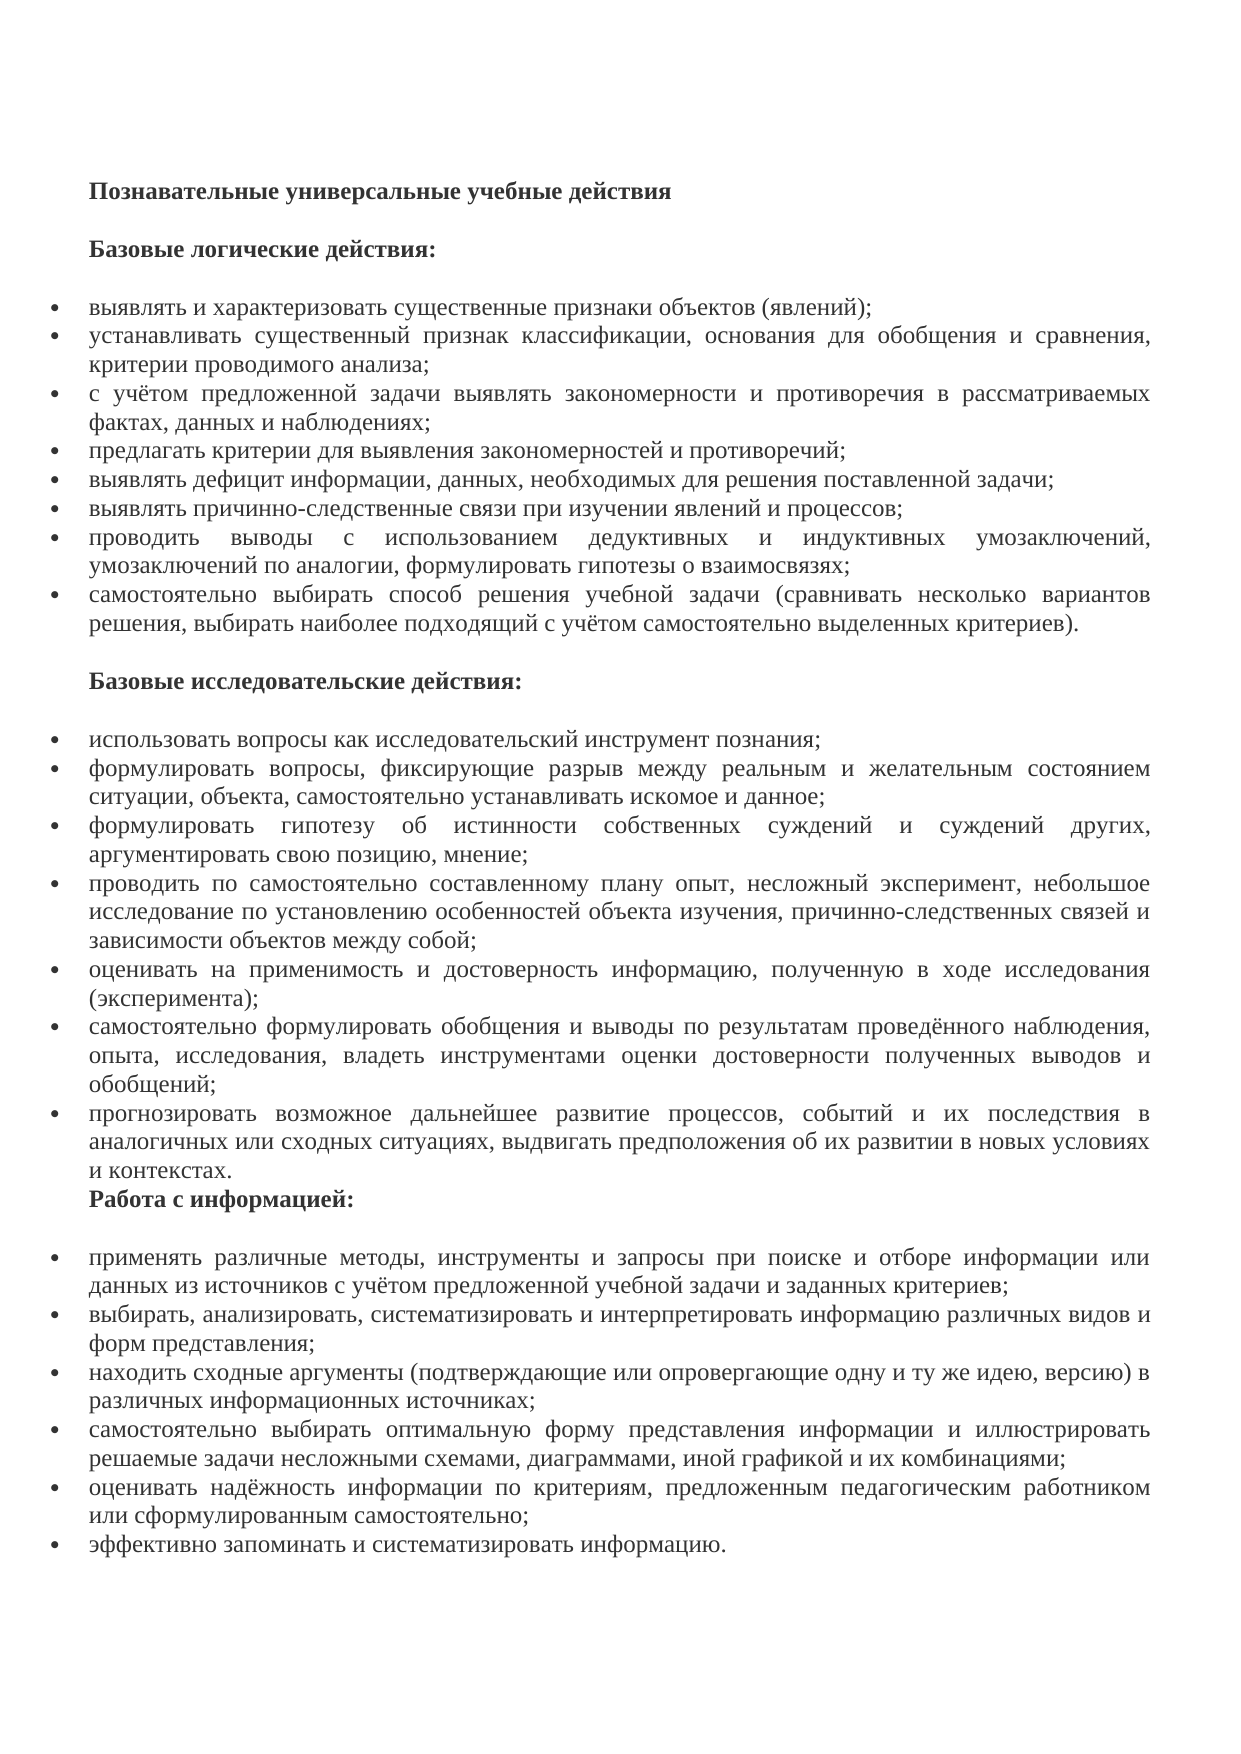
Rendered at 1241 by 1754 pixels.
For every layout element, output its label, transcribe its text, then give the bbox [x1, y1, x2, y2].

list эффективно запоминать и систематизировать информацию. [51, 1529, 1152, 1558]
list использовать вопросы как исследовательский инструмент познания; [51, 724, 1152, 753]
list самостоятельно выбирать оптимальную форму представления информации и иллюстрировать решаемые задачи несложными схемами, диаграммами, иной графикой и их комбинациями; [51, 1414, 1152, 1472]
list формулировать гипотезу об истинности собственных суждений и суждений других, аргументировать свою позицию, мнение; [51, 810, 1152, 868]
text Познавательные универсальные учебные действия [89, 176, 1152, 205]
text Базовые исследовательские действия: [89, 666, 1152, 695]
list выбирать, анализировать, систематизировать и интерпретировать информацию различных видов и форм представления; [51, 1299, 1152, 1357]
list устанавливать существенный признак классификации, основания для обобщения и сравнения, критерии проводимого анализа; [51, 321, 1152, 378]
list выявлять дефицит информации, данных, необходимых для решения поставленной задачи; [51, 464, 1152, 493]
list оценивать надёжность информации по критериям, предложенным педагогическим работником или сформулированным самостоятельно; [51, 1472, 1152, 1529]
list проводить выводы с использованием дедуктивных и индуктивных умозаключений, умозаключений по аналогии, формулировать гипотезы о взаимосвязях; [51, 522, 1152, 579]
list находить сходные аргументы (подтверждающие или опровергающие одну и ту же идею, версию) в различных информационных источниках; [51, 1357, 1152, 1414]
text Базовые логические действия: [89, 234, 1152, 263]
list самостоятельно формулировать обобщения и выводы по результатам проведённого наблюдения, опыта, исследования, владеть инструментами оценки достоверности полученных выводов и обобщений; [51, 1011, 1152, 1098]
list применять различные методы, инструменты и запросы при поиске и отборе информации или данных из источников с учётом предложенной учебной задачи и заданных критериев; [51, 1242, 1152, 1299]
list формулировать вопросы, фиксирующие разрыв между реальным и желательным состоянием ситуации, объекта, самостоятельно устанавливать искомое и данное; [51, 753, 1152, 810]
list выявлять и характеризовать существенные признаки объектов (явлений); [51, 292, 1152, 321]
list прогнозировать возможное дальнейшее развитие процессов, событий и их последствия в аналогичных или сходных ситуациях, выдвигать предположения об их развитии в новых условиях и контекстах. [51, 1098, 1152, 1184]
list самостоятельно выбирать способ решения учебной задачи (сравнивать несколько вариантов решения, выбирать наиболее подходящий с учётом самостоятельно выделенных критериев). [51, 579, 1152, 637]
text Работа с информацией: [89, 1184, 1152, 1213]
list оценивать на применимость и достоверность информацию, полученную в ходе исследования (эксперимента); [51, 954, 1152, 1011]
list выявлять причинно-следственные связи при изучении явлений и процессов; [51, 493, 1152, 522]
list предлагать критерии для выявления закономерностей и противоречий; [51, 436, 1152, 464]
list с учётом предложенной задачи выявлять закономерности и противоречия в рассматриваемых фактах, данных и наблюдениях; [51, 378, 1152, 436]
list проводить по самостоятельно составленному плану опыт, несложный эксперимент, небольшое исследование по установлению особенностей объекта изучения, причинно-следственных связей и зависимости объектов между собой; [51, 868, 1152, 954]
